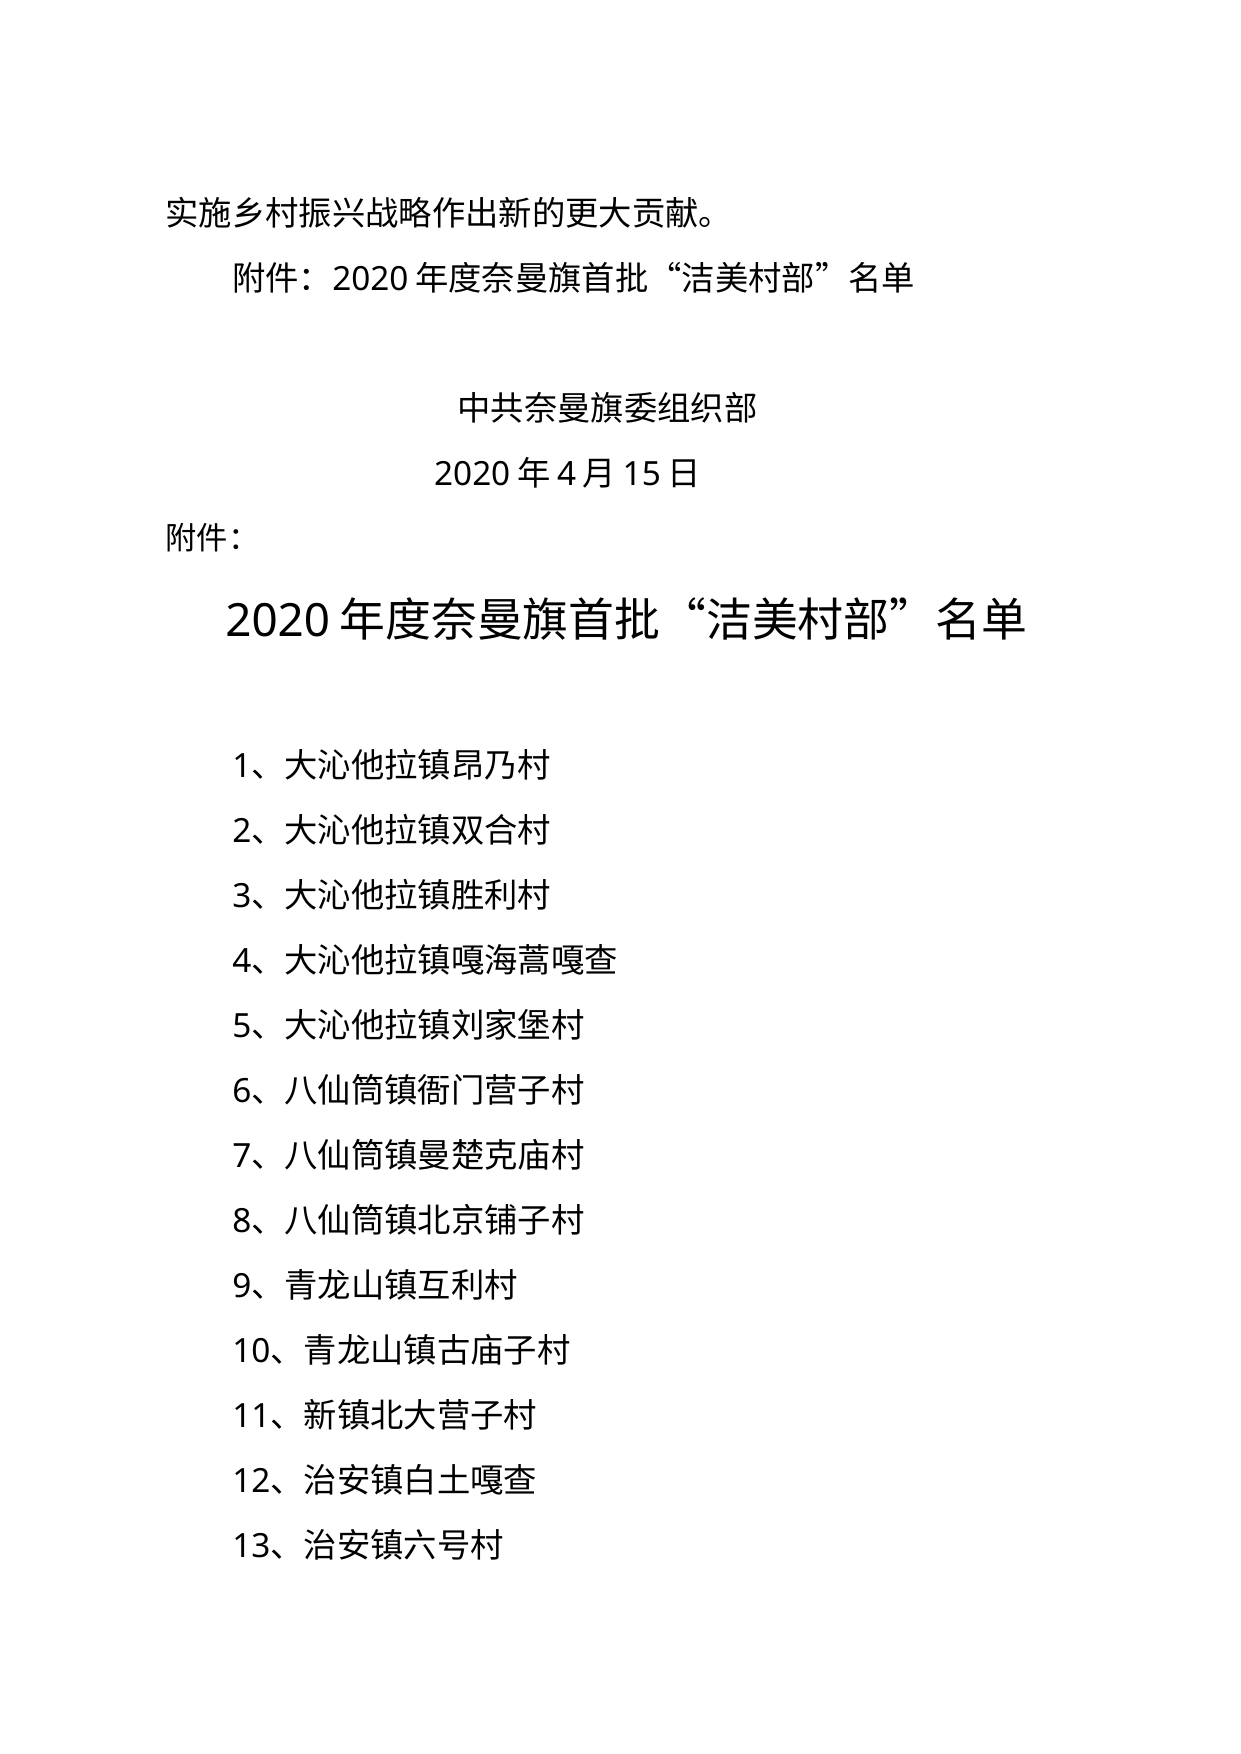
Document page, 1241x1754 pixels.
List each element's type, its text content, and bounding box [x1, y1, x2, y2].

list 大沁他拉镇嘎海蒿嘎查 [165, 926, 1087, 991]
list 大沁他拉镇昂乃村 [165, 731, 1087, 796]
text 附件： [165, 503, 1087, 568]
list 治安镇六号村 [165, 1511, 1087, 1576]
text 附件：2020年度奈曼旗首批“洁美村部”名单 [165, 243, 1087, 308]
text 2020年4月15日 [165, 438, 1087, 503]
list 八仙筒镇衙门营子村 [165, 1056, 1087, 1121]
list 八仙筒镇北京铺子村 [165, 1186, 1087, 1251]
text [165, 178, 1087, 243]
list 大沁他拉镇双合村 [165, 796, 1087, 861]
list 大沁他拉镇刘家堡村 [165, 991, 1087, 1056]
list 青龙山镇互利村 [165, 1251, 1087, 1316]
list 治安镇白土嘎查 [165, 1446, 1087, 1511]
text 2020年度奈曼旗首批“洁美村部”名单 [165, 568, 1087, 666]
list 青龙山镇古庙子村 [165, 1316, 1087, 1381]
list 八仙筒镇曼楚克庙村 [165, 1121, 1087, 1186]
text 中共奈曼旗委组织部 [165, 373, 1087, 438]
list 大沁他拉镇胜利村 [165, 861, 1087, 926]
list 新镇北大营子村 [165, 1381, 1087, 1446]
